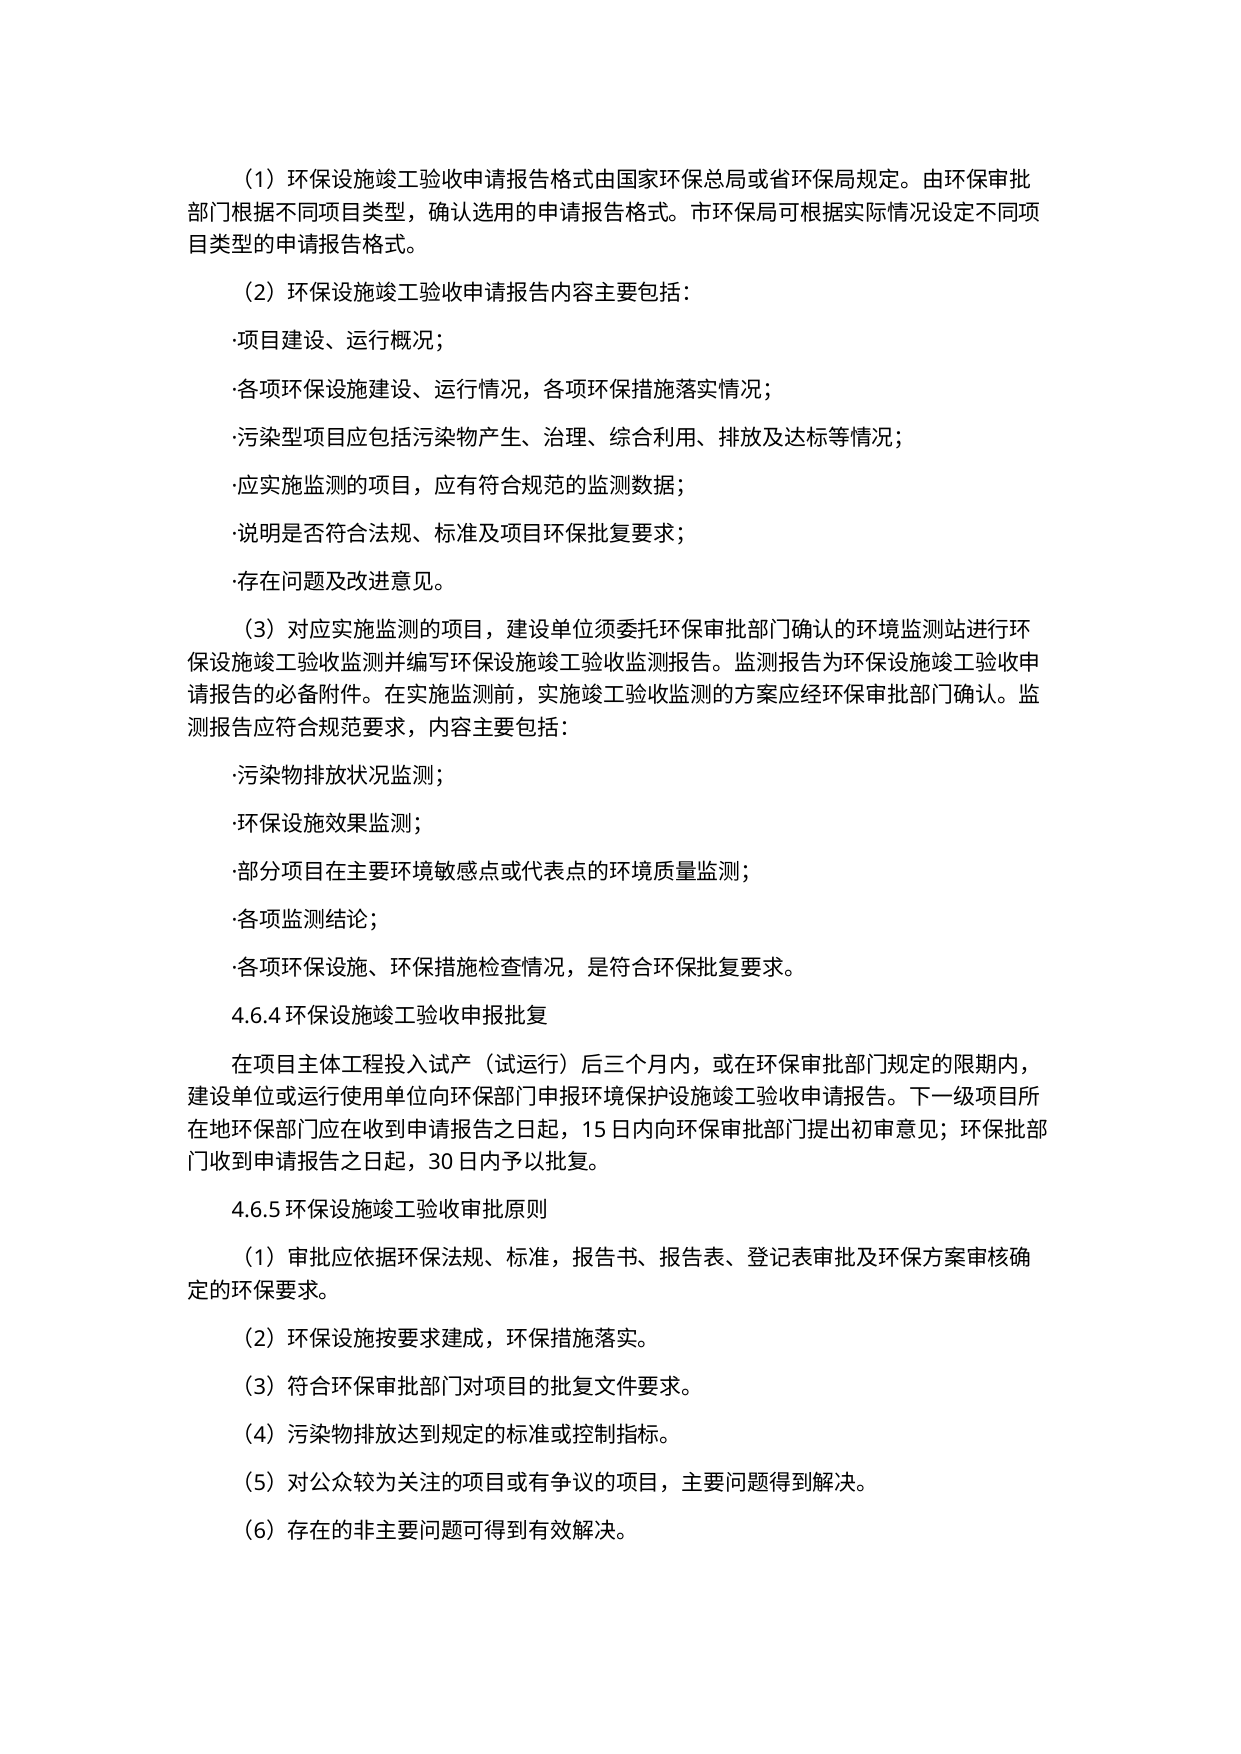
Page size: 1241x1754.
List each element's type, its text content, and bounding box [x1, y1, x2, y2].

text ·污染型项目应包括污染物产生、治理、综合利用、排放及达标等情况； [187, 419, 1053, 452]
text ·各项监测结论； [187, 902, 1053, 934]
text （4）污染物排放达到规定的标准或控制指标。 [187, 1417, 1053, 1449]
text 4.6.5环保设施竣工验收审批原则 [187, 1192, 1053, 1224]
text ·污染物排放状况监测； [187, 758, 1053, 790]
text ·部分项目在主要环境敏感点或代表点的环境质量监测； [187, 854, 1053, 886]
text （5）对公众较为关注的项目或有争议的项目，主要问题得到解决。 [187, 1465, 1053, 1498]
text （6）存在的非主要问题可得到有效解决。 [187, 1513, 1053, 1546]
text ·环保设施效果监测； [187, 806, 1053, 838]
text （3）对应实施监测的项目，建设单位须委托环保审批部门确认的环境监测站进行环保设施竣工验收监测并编写环保设施竣工验收监测报告。监测报告为环保设施竣工验收申请报告的必备附件。在实施监测前，实施竣工验收监测的方案应经环保审批部门确认。监测报告应符合规范要求，内容主要包括： [187, 612, 1053, 742]
text （2）环保设施竣工验收申请报告内容主要包括： [187, 275, 1053, 308]
text ·各项环保设施、环保措施检查情况，是符合环保批复要求。 [187, 950, 1053, 983]
text （1）环保设施竣工验收申请报告格式由国家环保总局或省环保局规定。由环保审批部门根据不同项目类型，确认选用的申请报告格式。市环保局可根据实际情况设定不同项目类型的申请报告格式。 [187, 162, 1053, 259]
text ·各项环保设施建设、运行情况，各项环保措施落实情况； [187, 371, 1053, 404]
text 在项目主体工程投入试产（试运行）后三个月内，或在环保审批部门规定的限期内，建设单位或运行使用单位向环保部门申报环境保护设施竣工验收申请报告。下一级项目所在地环保部门应在收到申请报告之日起，15日内向环保审批部门提出初审意见；环保批部门收到申请报告之日起，30日内予以批复。 [187, 1046, 1053, 1176]
text 4.6.4环保设施竣工验收申报批复 [187, 998, 1053, 1031]
text （1）审批应依据环保法规、标准，报告书、报告表、登记表审批及环保方案审核确定的环保要求。 [187, 1240, 1053, 1305]
text ·项目建设、运行概况； [187, 323, 1053, 356]
text ·说明是否符合法规、标准及项目环保批复要求； [187, 516, 1053, 548]
text （2）环保设施按要求建成，环保措施落实。 [187, 1321, 1053, 1353]
text ·存在问题及改进意见。 [187, 564, 1053, 596]
text ·应实施监测的项目，应有符合规范的监测数据； [187, 468, 1053, 500]
text （3）符合环保审批部门对项目的批复文件要求。 [187, 1369, 1053, 1401]
